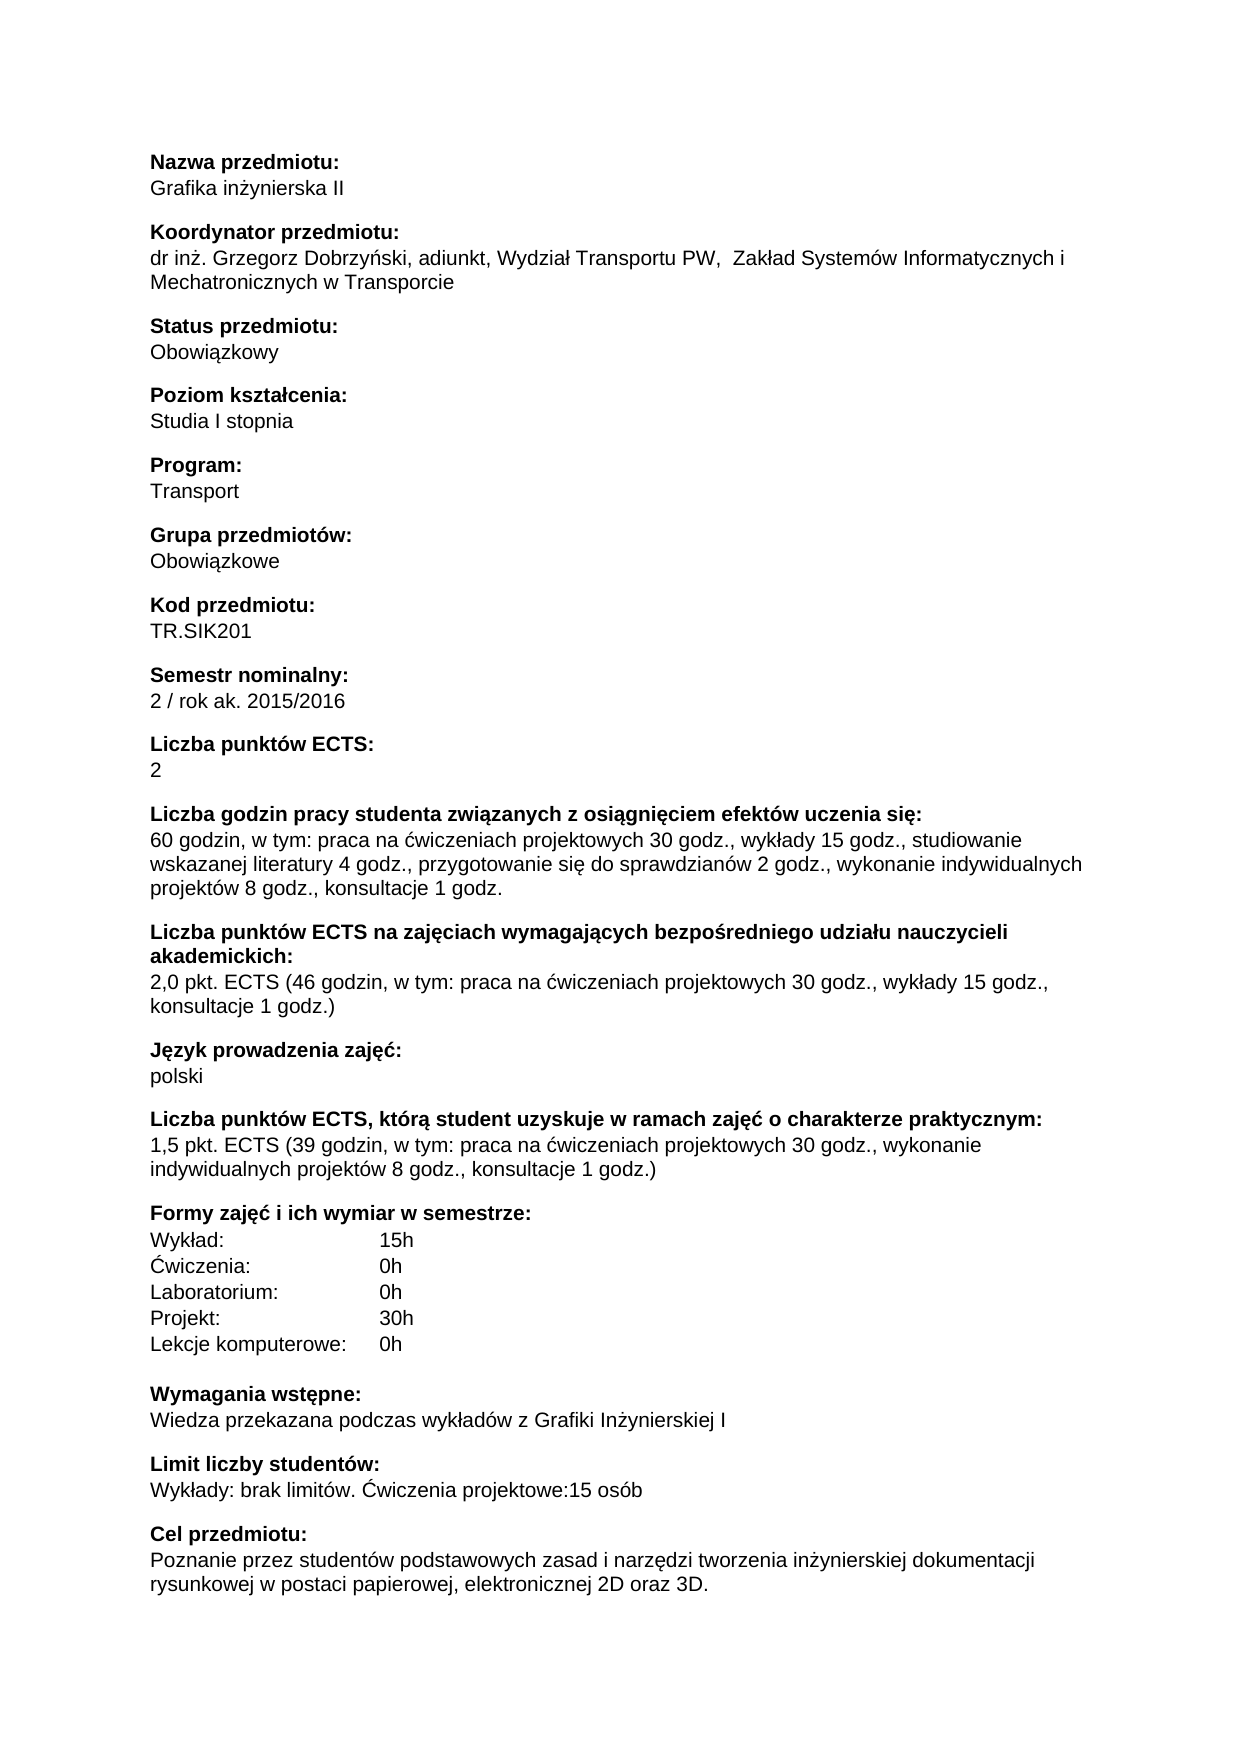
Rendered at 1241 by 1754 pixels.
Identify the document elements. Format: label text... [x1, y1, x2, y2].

text TR.SIK201 [150, 619, 1090, 643]
text 2 [150, 758, 1090, 782]
text Liczba punktów ECTS: [150, 732, 1090, 756]
text dr inż. Grzegorz Dobrzyński, adiunkt, Wydział Transportu PW, Zakład Systemów Informatycznych i Mechatronicznych w Transporcie [150, 246, 1090, 294]
table_cell Laboratorium: [140, 1280, 367, 1304]
text Grafika inżynierska II [150, 176, 1090, 200]
text Program: [150, 453, 1090, 477]
text 2 / rok ak. 2015/2016 [150, 688, 1090, 712]
text Wymagania wstępne: [150, 1382, 1090, 1406]
text 60 godzin, w tym: praca na ćwiczeniach projektowych 30 godz., wykłady 15 godz., studiowanie wskazanej literatury 4 godz., przygotowanie się do sprawdzianów 2 godz., wykonanie indywidualnych projektów 8 godz., konsultacje 1 godz. [150, 828, 1090, 900]
table_cell Projekt: [140, 1306, 367, 1330]
text Wykłady: brak limitów. Ćwiczenia projektowe:15 osób [150, 1478, 1090, 1502]
text Grupa przedmiotów: [150, 523, 1090, 547]
text Wiedza przekazana podczas wykładów z Grafiki Inżynierskiej I [150, 1408, 1090, 1432]
text Formy zajęć i ich wymiar w semestrze: [150, 1201, 1090, 1225]
text Semestr nominalny: [150, 662, 1090, 686]
text Obowiązkowe [150, 549, 1090, 573]
text Poznanie przez studentów podstawowych zasad i narzędzi tworzenia inżynierskiej dokumentacji rysunkowej w postaci papierowej, elektronicznej 2D oraz 3D. [150, 1547, 1090, 1595]
table_cell 0h [369, 1252, 597, 1278]
table_header Wykład: [140, 1228, 367, 1252]
text Status przedmiotu: [150, 313, 1090, 337]
table_header 15h [369, 1228, 597, 1252]
table_cell 0h [369, 1278, 597, 1304]
text Poziom kształcenia: [150, 383, 1090, 407]
text Liczba punktów ECTS na zajęciach wymagających bezpośredniego udziału nauczycieli akademickich: [150, 920, 1090, 968]
text Studia I stopnia [150, 409, 1090, 433]
text Nazwa przedmiotu: [150, 150, 1090, 174]
text 1,5 pkt. ECTS (39 godzin, w tym: praca na ćwiczeniach projektowych 30 godz., wykonanie indywidualnych projektów 8 godz., konsultacje 1 godz.) [150, 1133, 1090, 1181]
text Koordynator przedmiotu: [150, 220, 1090, 244]
text polski [150, 1063, 1090, 1087]
text Transport [150, 479, 1090, 503]
table_cell Ćwiczenia: [140, 1254, 367, 1278]
text Cel przedmiotu: [150, 1521, 1090, 1545]
text 2,0 pkt. ECTS (46 godzin, w tym: praca na ćwiczeniach projektowych 30 godz., wykłady 15 godz., konsultacje 1 godz.) [150, 970, 1090, 1018]
table_cell Lekcje komputerowe: [140, 1332, 367, 1356]
table_cell 30h [369, 1304, 597, 1330]
text Liczba godzin pracy studenta związanych z osiągnięciem efektów uczenia się: [150, 802, 1090, 826]
text Limit liczby studentów: [150, 1452, 1090, 1476]
table_cell 0h [369, 1330, 597, 1356]
text Kod przedmiotu: [150, 593, 1090, 617]
text Obowiązkowy [150, 339, 1090, 363]
text Liczba punktów ECTS, którą student uzyskuje w ramach zajęć o charakterze praktycznym: [150, 1107, 1090, 1131]
text Język prowadzenia zajęć: [150, 1037, 1090, 1061]
